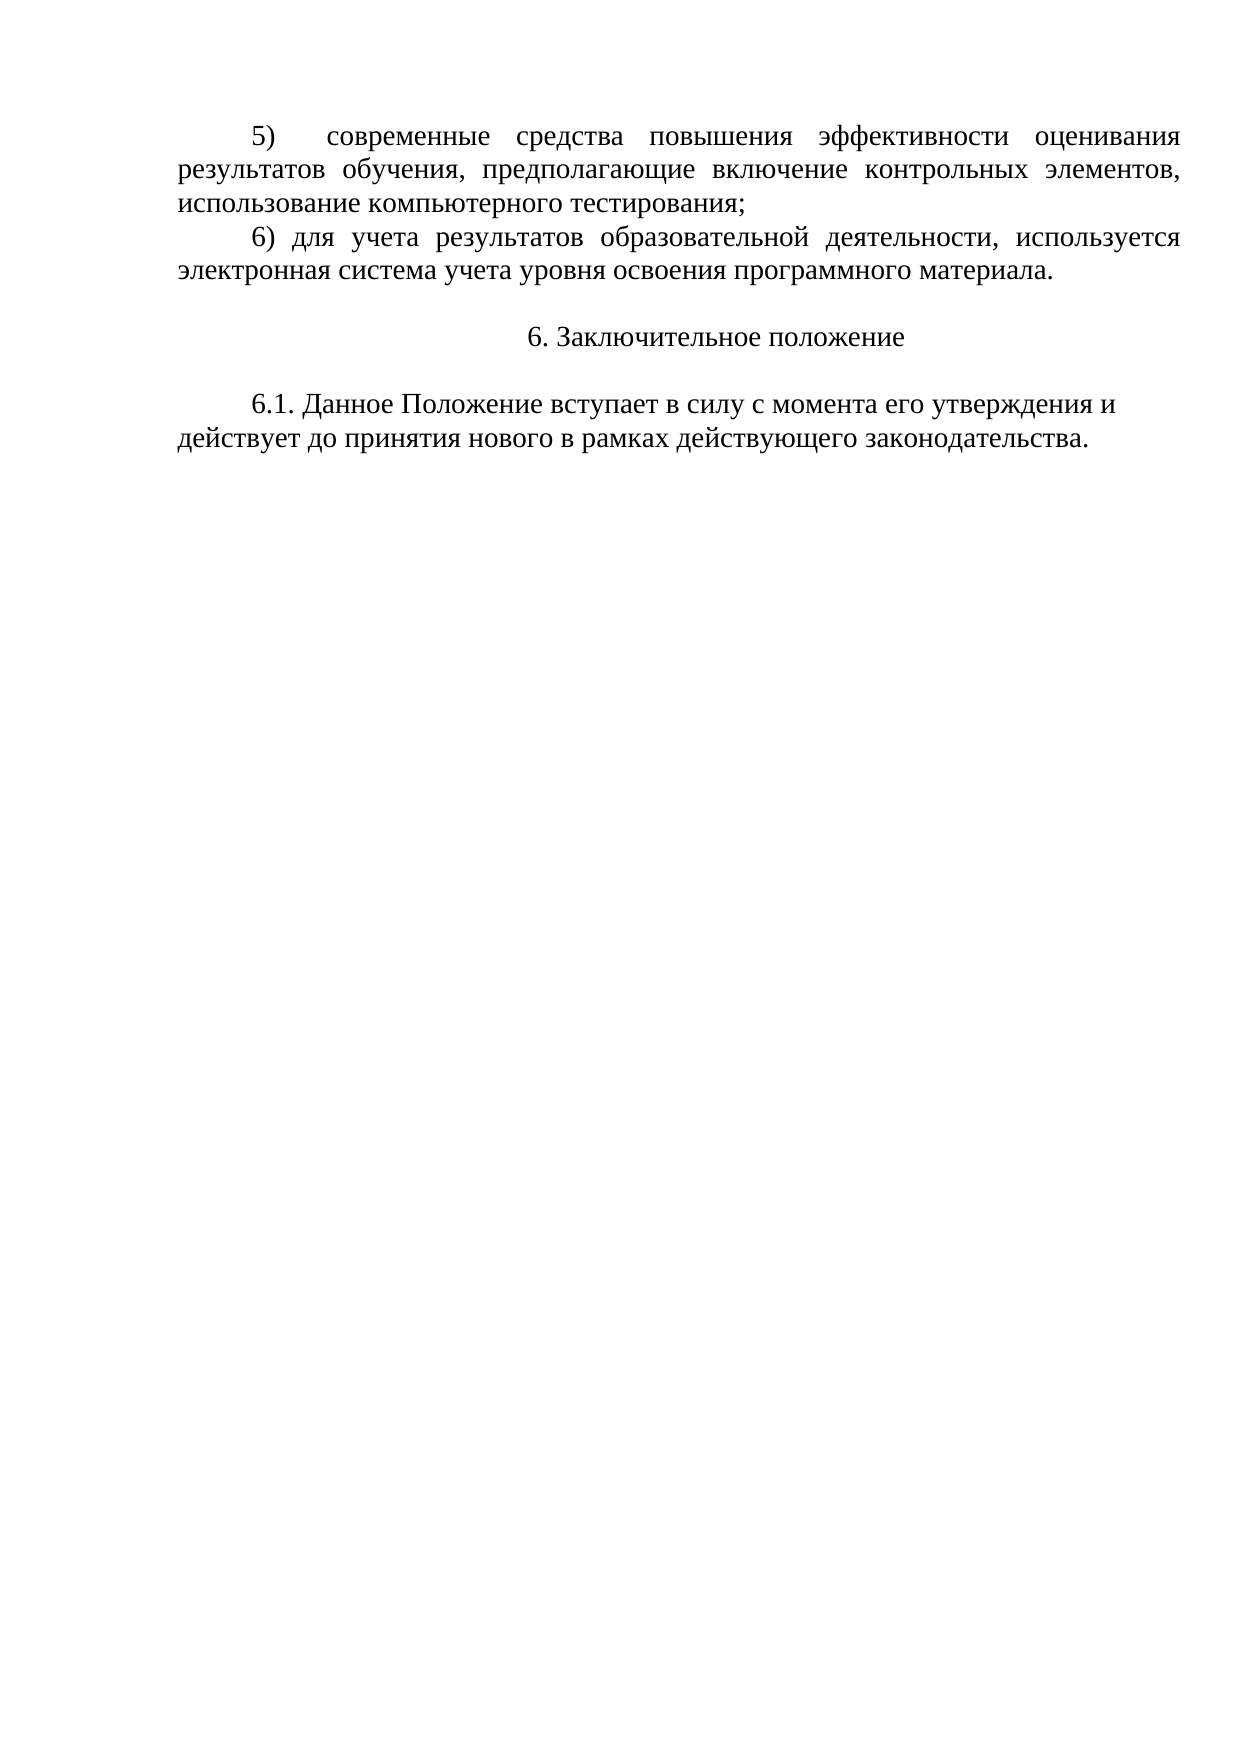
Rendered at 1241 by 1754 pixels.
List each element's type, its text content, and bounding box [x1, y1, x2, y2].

text 5) современные средства повышения эффективности оценивания результатов обучения, предполагающие включение контрольных элементов, использование компьютерного тестирования; [177, 118, 1181, 219]
text 6. Заключительное положение [177, 319, 1181, 353]
text 6) для учета результатов образовательной деятельности, используется электронная система учета уровня освоения программного материала. [177, 219, 1181, 286]
text 6.1. Данное Положение вступает в силу с момента его утверждения и действует до принятия нового в рамках действующего законодательства. [177, 386, 1181, 453]
